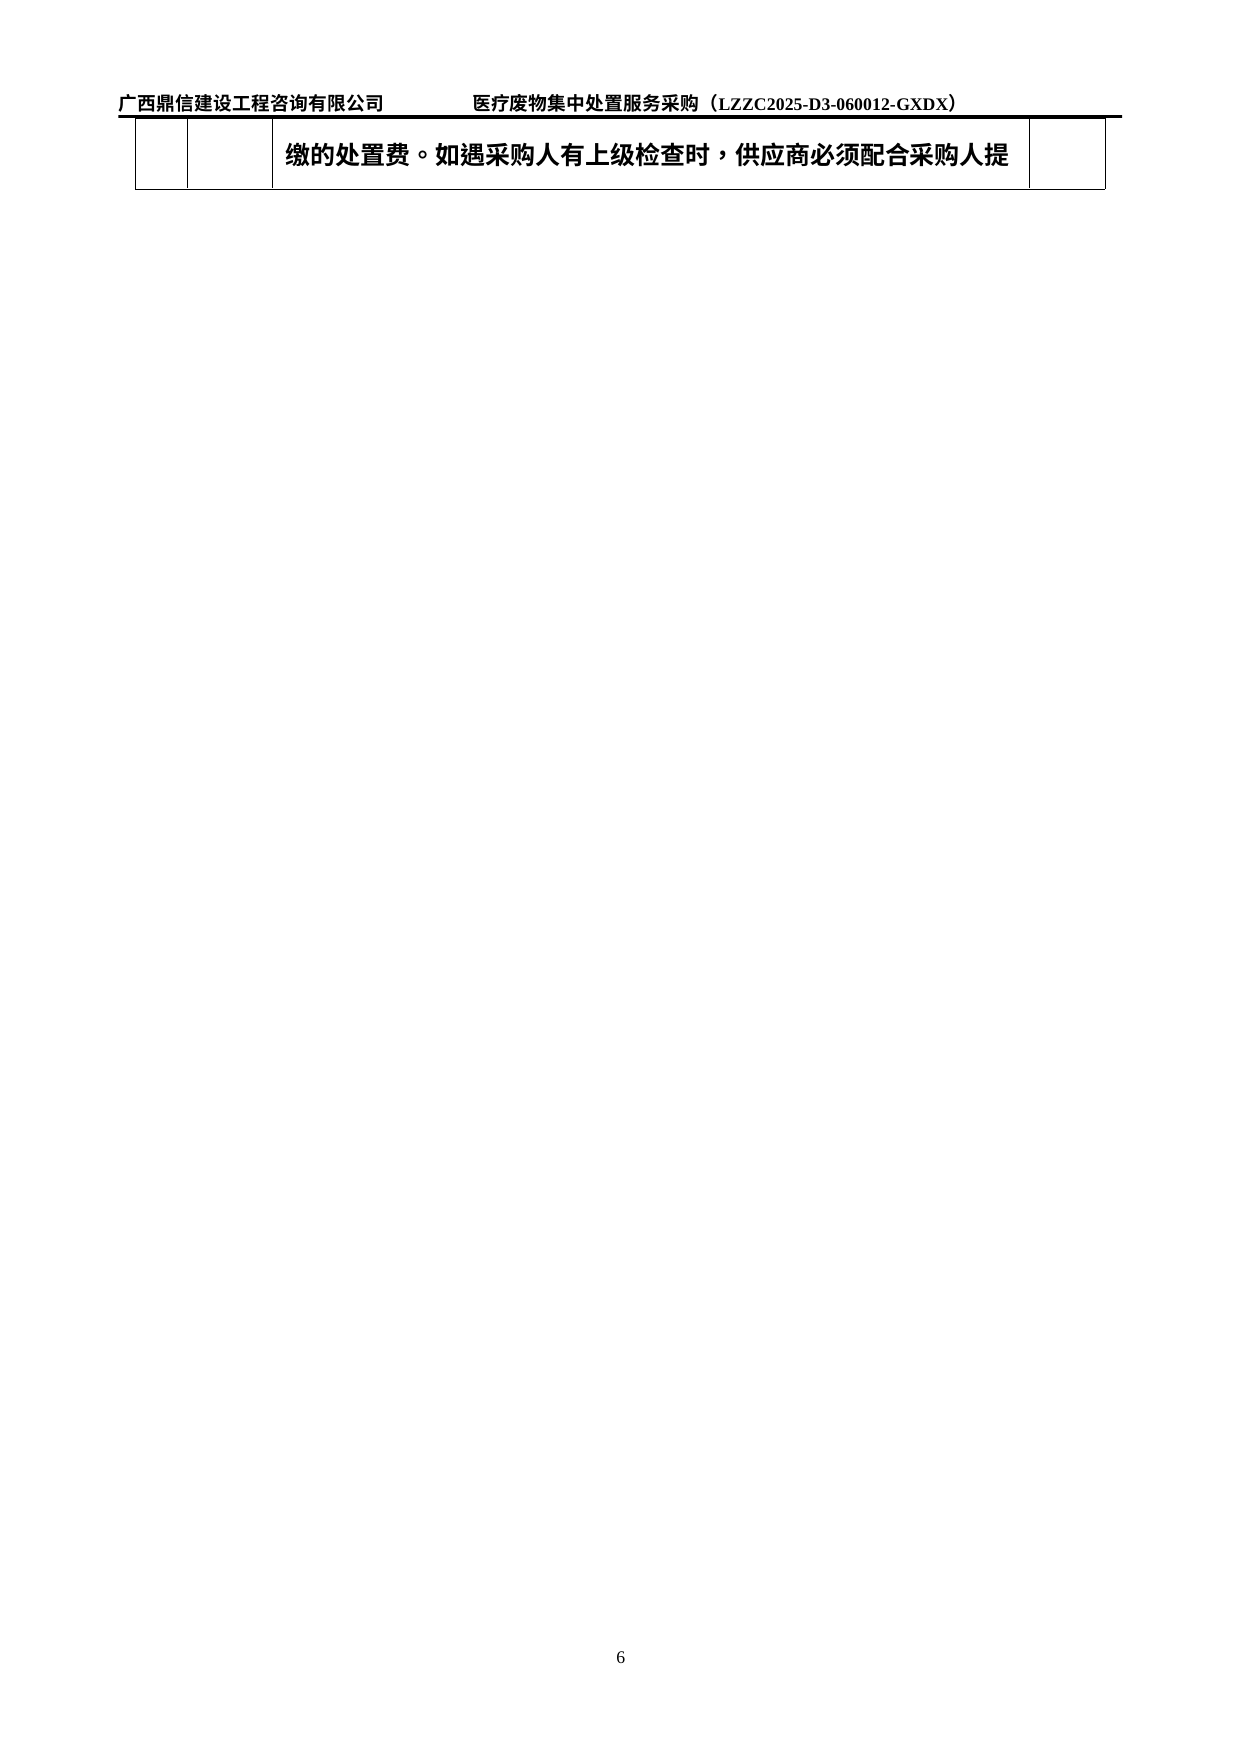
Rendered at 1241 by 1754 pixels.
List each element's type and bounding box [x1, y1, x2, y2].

table_header [1030, 119, 1105, 188]
table_header [273, 119, 1029, 188]
table_header [188, 119, 272, 188]
table_header [136, 119, 187, 188]
